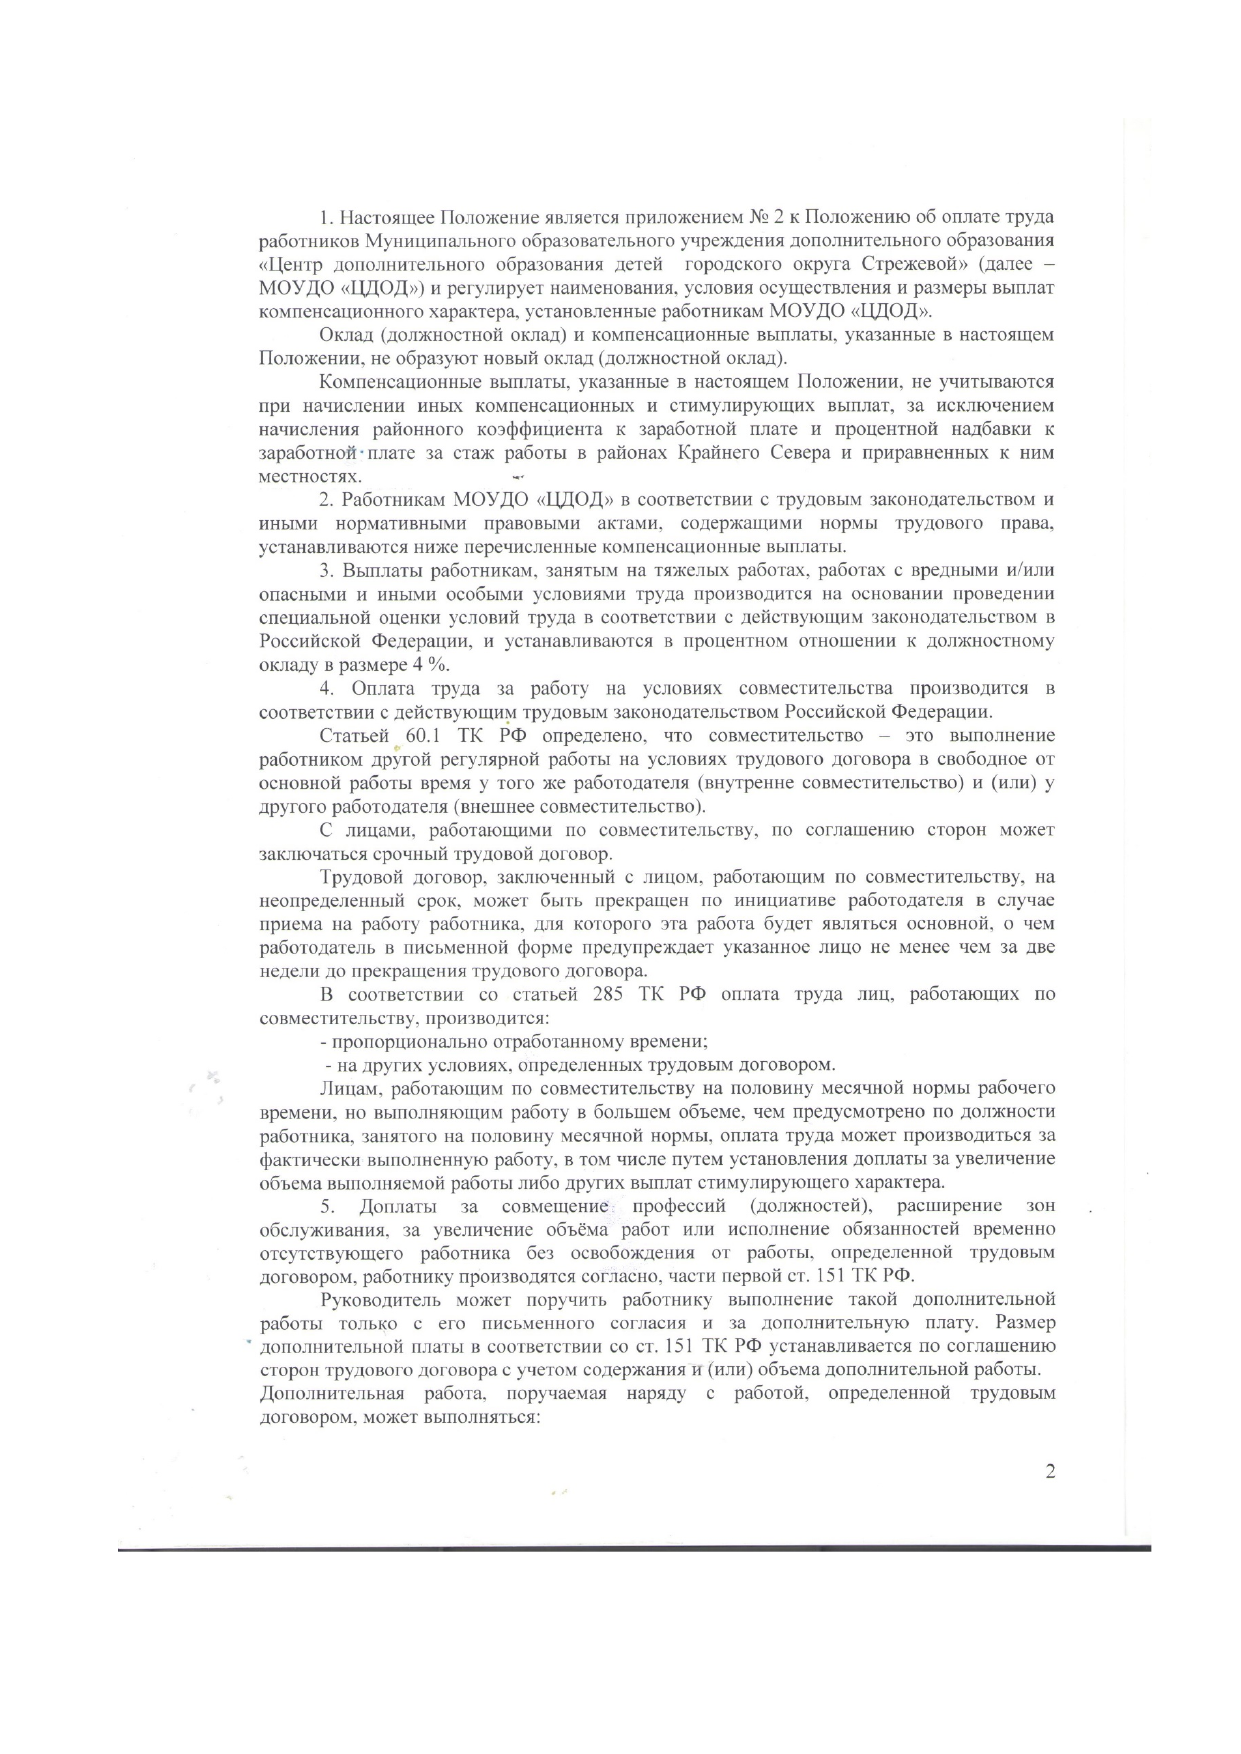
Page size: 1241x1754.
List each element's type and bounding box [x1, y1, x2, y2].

picture [118, 118, 1152, 1552]
